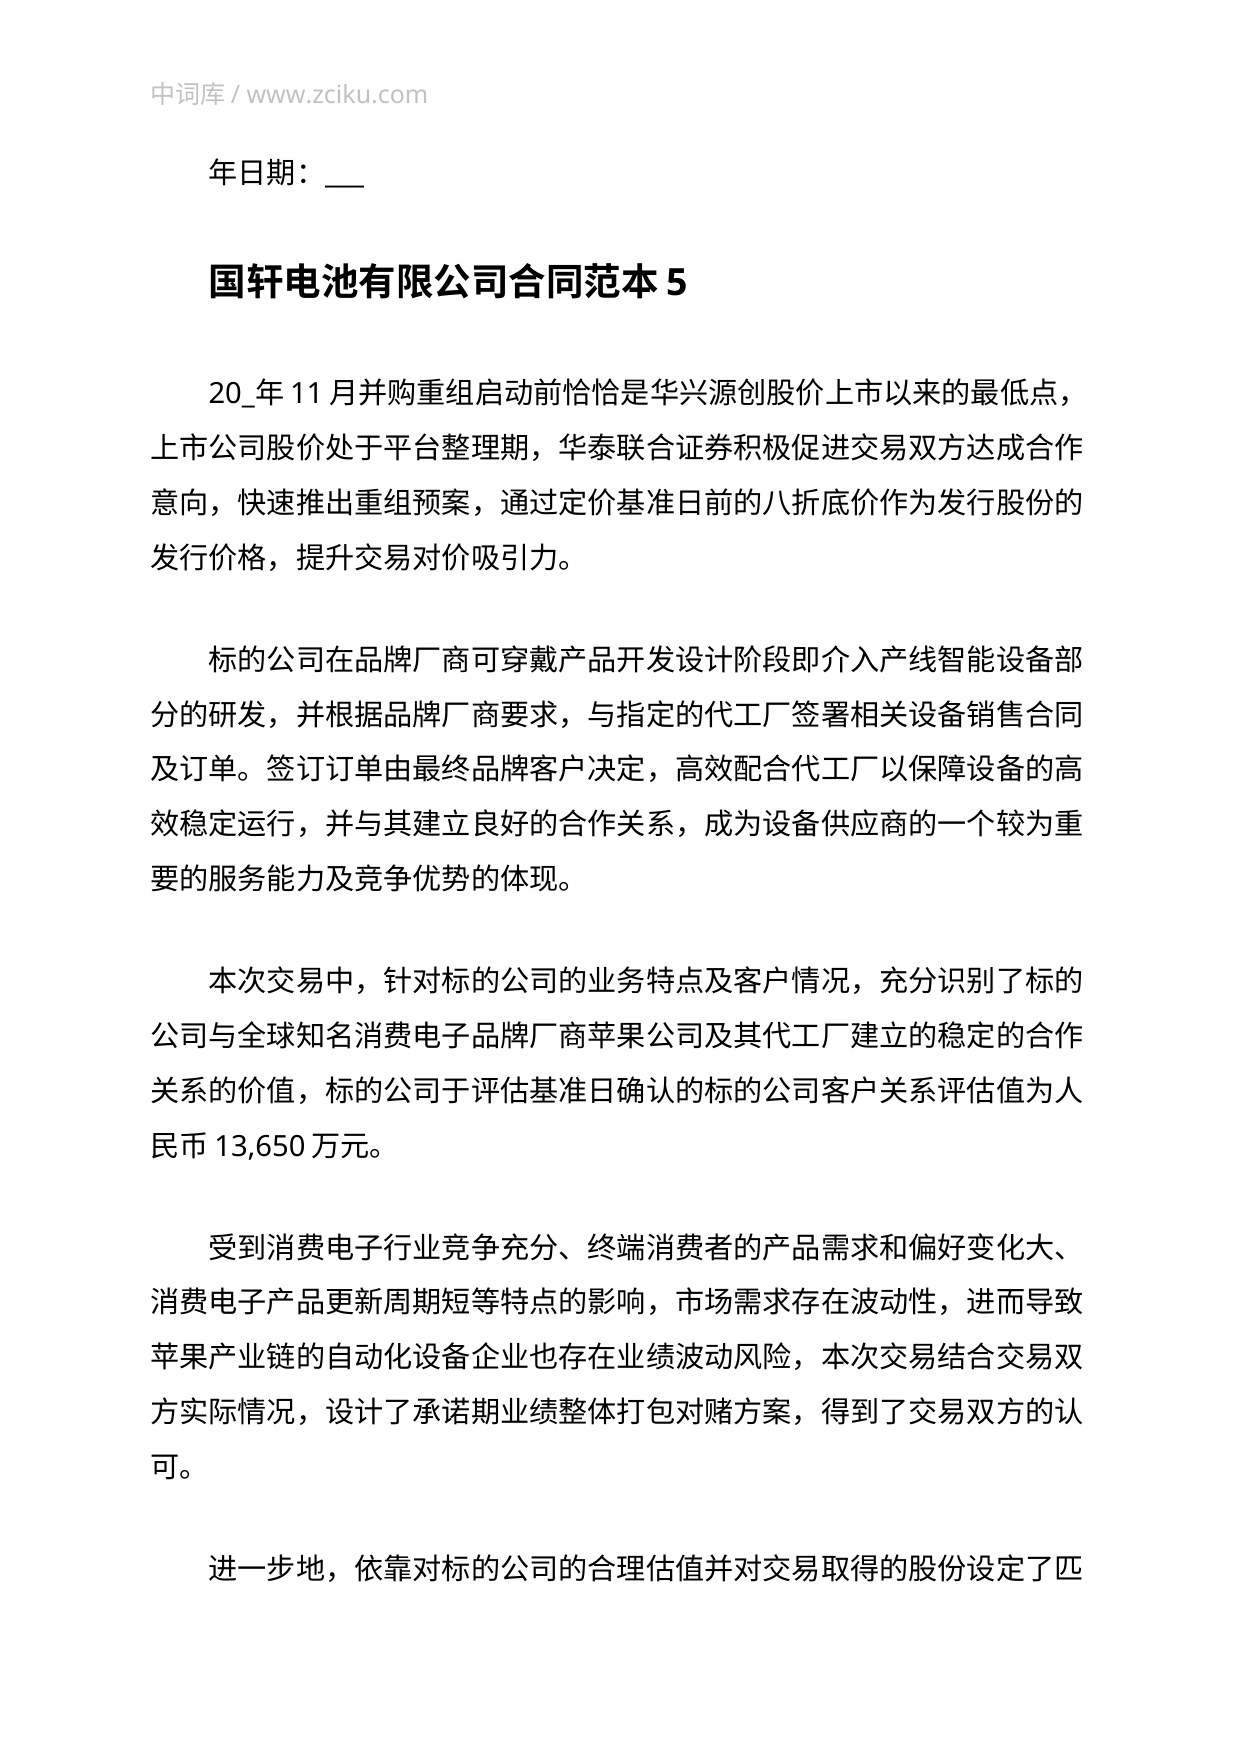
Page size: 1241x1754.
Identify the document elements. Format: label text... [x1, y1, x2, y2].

text 受到消费电子行业竞争充分、终端消费者的产品需求和偏好变化大、消费电子产品更新周期短等特点的影响，市场需求存在波动性，进而导致苹果产业链的自动化设备企业也存在业绩波动风险，本次交易结合交易双方实际情况，设计了承诺期业绩整体打包对赌方案，得到了交易双方的认可。 [150, 1224, 1090, 1486]
text 标的公司在品牌厂商可穿戴产品开发设计阶段即介入产线智能设备部分的研发，并根据品牌厂商要求，与指定的代工厂签署相关设备销售合同及订单。签订订单由最终品牌客户决定，高效配合代工厂以保障设备的高效稳定运行，并与其建立良好的合作关系，成为设备供应商的一个较为重要的服务能力及竞争优势的体现。 [150, 636, 1090, 898]
text 20_年11月并购重组启动前恰恰是华兴源创股价上市以来的最低点，上市公司股价处于平台整理期，华泰联合证券积极促进交易双方达成合作意向，快速推出重组预案，通过定价基准日前的八折底价作为发行股份的发行价格，提升交易对价吸引力。 [150, 369, 1090, 577]
text 年日期：___ [150, 150, 1090, 192]
text 国轩电池有限公司合同范本5 [150, 252, 1090, 306]
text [150, 1546, 1090, 1588]
text 本次交易中，针对标的公司的业务特点及客户情况，充分识别了标的公司与全球知名消费电子品牌厂商苹果公司及其代工厂建立的稳定的合作关系的价值，标的公司于评估基准日确认的标的公司客户关系评估值为人民币13,650万元。 [150, 957, 1090, 1164]
